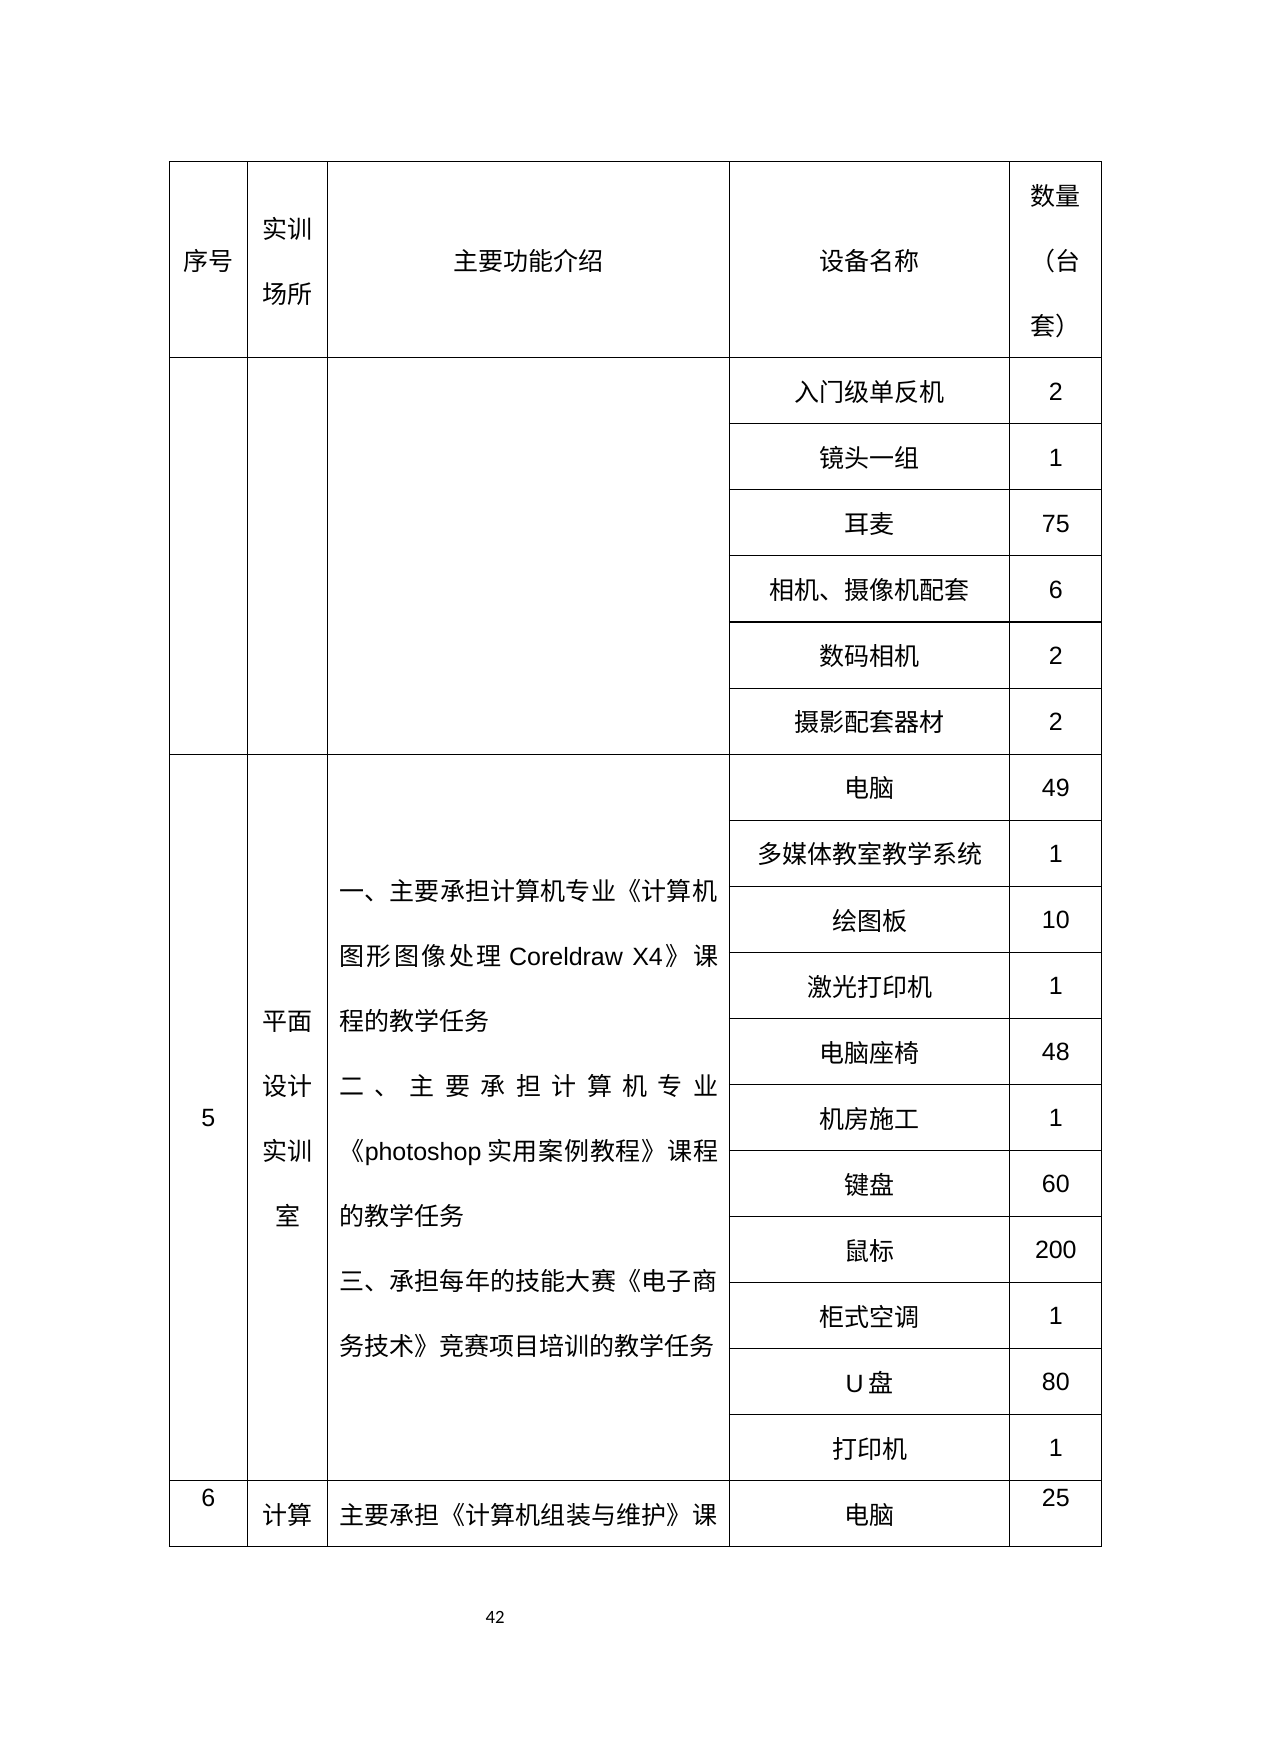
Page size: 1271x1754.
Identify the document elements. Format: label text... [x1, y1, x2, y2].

table_cell 48 [1010, 1019, 1101, 1084]
table_cell 2 [1010, 623, 1101, 687]
table_cell 60 [1010, 1151, 1101, 1216]
table_cell 键盘 [730, 1151, 1009, 1216]
table_cell 柜式空调 [730, 1283, 1009, 1348]
table_cell 主要承担《计算机组装与维护》课程的教学任务 [328, 1481, 729, 1546]
table_cell 1 [1010, 1085, 1101, 1150]
table_header 数量 （台套） [1010, 162, 1101, 357]
table_cell 2 [1010, 358, 1101, 423]
table_cell 数码相机 [730, 623, 1009, 687]
table_cell 25 [1010, 1481, 1101, 1546]
table_cell 耳麦 [730, 490, 1009, 555]
table_cell 电脑座椅 [730, 1019, 1009, 1084]
table_cell 电脑 [730, 755, 1009, 819]
table_cell 镜头一组 [730, 424, 1009, 489]
table_header 设备名称 [730, 162, 1009, 357]
table_cell 1 [1010, 821, 1101, 886]
table_cell 计算机组装与维护实训室 [248, 1481, 327, 1546]
table_cell 200 [1010, 1217, 1101, 1282]
table_cell 1 [1010, 424, 1101, 489]
table_cell 鼠标 [730, 1217, 1009, 1282]
table_cell 绘图板 [730, 887, 1009, 952]
table_cell 80 [1010, 1349, 1101, 1414]
table_cell 6 [170, 1481, 247, 1546]
table_header 主要功能介绍 [328, 162, 729, 357]
table_cell 机房施工 [730, 1085, 1009, 1150]
table_cell 电脑 [730, 1481, 1009, 1546]
table_cell 6 [1010, 556, 1101, 621]
table_cell 摄影配套器材 [730, 689, 1009, 753]
table_cell 10 [1010, 887, 1101, 952]
table_cell 49 [1010, 755, 1101, 819]
table_cell 5 [170, 755, 247, 1480]
table_cell 一、主要承担计算机专业《计算机图形图像处理Coreldraw X4》课程的教学任务 二、主要承担计算机专业《photoshop实用案例教程》课程的教学任务 三、承担每年的技能大赛《电子商务技术》竞赛项目培训的教学任务 [328, 755, 729, 1480]
table_cell 打印机 [730, 1415, 1009, 1480]
table_cell 1 [1010, 1415, 1101, 1480]
table_cell 75 [1010, 490, 1101, 555]
table_cell 多媒体教室教学系统 [730, 821, 1009, 886]
table_cell 1 [1010, 953, 1101, 1018]
table_cell 激光打印机 [730, 953, 1009, 1018]
table_cell 平面设计实训室 [248, 755, 327, 1480]
table_cell 相机、摄像机配套 [730, 556, 1009, 621]
table_header 序号 [170, 162, 247, 357]
table_cell U盘 [730, 1349, 1009, 1414]
table_cell 入门级单反机 [730, 358, 1009, 423]
table_header 实训场所 [248, 162, 327, 357]
table_cell 2 [1010, 689, 1101, 753]
table_cell 1 [1010, 1283, 1101, 1348]
